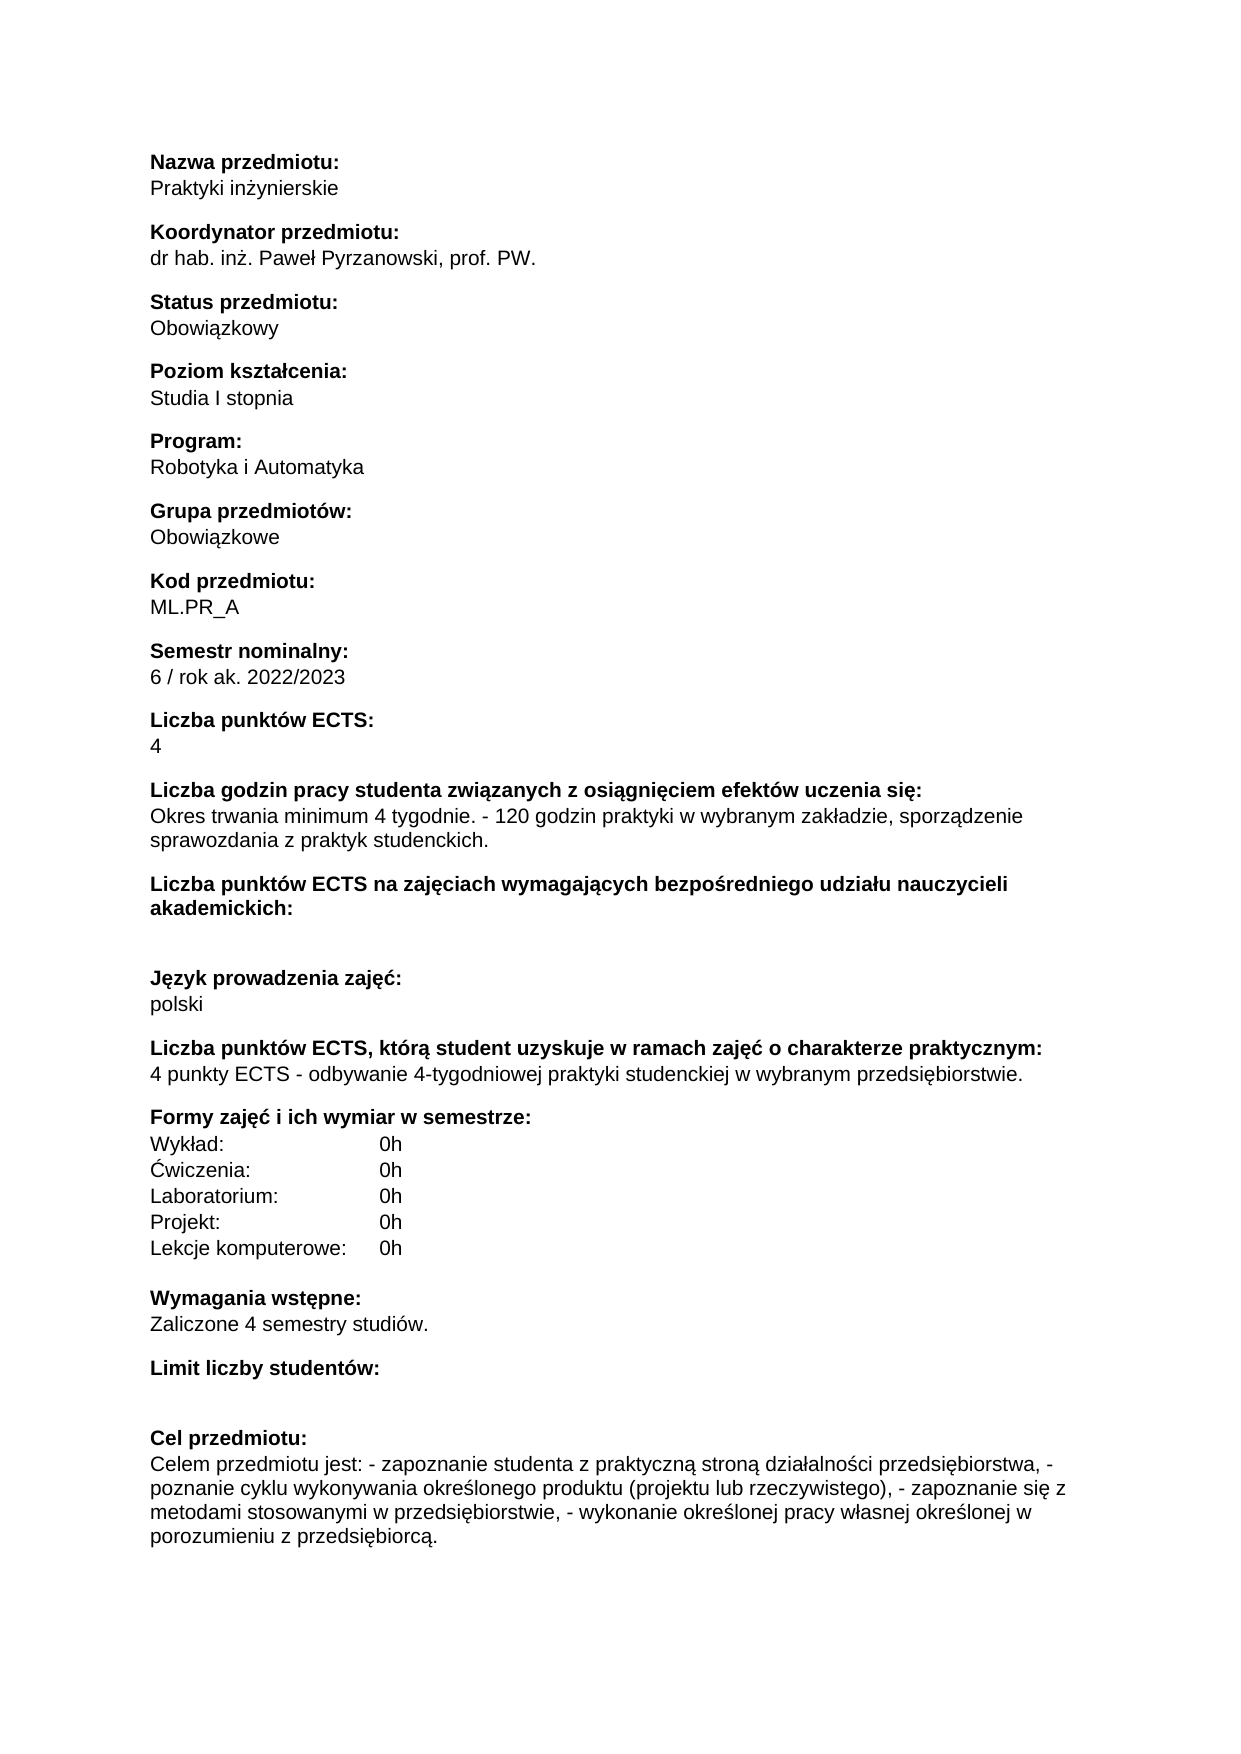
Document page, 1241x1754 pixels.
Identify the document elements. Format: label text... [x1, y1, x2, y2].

table_cell 0h [369, 1234, 597, 1260]
table_cell Laboratorium: [140, 1184, 367, 1208]
text Praktyki inżynierskie [150, 176, 1090, 200]
text Status przedmiotu: [150, 289, 1090, 313]
table_cell Lekcje komputerowe: [140, 1236, 367, 1260]
text Liczba godzin pracy studenta związanych z osiągnięciem efektów uczenia się: [150, 778, 1090, 802]
table_cell Ćwiczenia: [140, 1158, 367, 1182]
text 4 punkty ECTS - odbywanie 4-tygodniowej praktyki studenckiej w wybranym przedsiębiorstwie. [150, 1061, 1090, 1085]
text Zaliczone 4 semestry studiów. [150, 1312, 1090, 1336]
text Program: [150, 429, 1090, 453]
text Kod przedmiotu: [150, 569, 1090, 593]
text dr hab. inż. Paweł Pyrzanowski, prof. PW. [150, 246, 1090, 270]
text Semestr nominalny: [150, 638, 1090, 662]
table_header Wykład: [140, 1132, 367, 1156]
table_cell Projekt: [140, 1210, 367, 1234]
text Liczba punktów ECTS: [150, 708, 1090, 732]
text Liczba punktów ECTS, którą student uzyskuje w ramach zajęć o charakterze praktycznym: [150, 1035, 1090, 1059]
text Liczba punktów ECTS na zajęciach wymagających bezpośredniego udziału nauczycieli akademickich: [150, 872, 1090, 920]
table_cell 0h [369, 1182, 597, 1208]
text Robotyka i Automatyka [150, 455, 1090, 479]
text Obowiązkowe [150, 525, 1090, 549]
text polski [150, 992, 1090, 1016]
table_cell 0h [369, 1156, 597, 1182]
text Limit liczby studentów: [150, 1356, 1090, 1380]
text 4 [150, 734, 1090, 758]
text Celem przedmiotu jest: - zapoznanie studenta z praktyczną stroną działalności przedsiębiorstwa, - poznanie cyklu wykonywania określonego produktu (projektu lub rzeczywistego), - zapoznanie się z metodami stosowanymi w przedsiębiorstwie, - wykonanie określonej pracy własnej określonej w porozumieniu z przedsiębiorcą. [150, 1452, 1090, 1547]
text 6 / rok ak. 2022/2023 [150, 664, 1090, 688]
text Wymagania wstępne: [150, 1286, 1090, 1310]
text Cel przedmiotu: [150, 1426, 1090, 1449]
table_header 0h [369, 1132, 597, 1156]
text Nazwa przedmiotu: [150, 150, 1090, 174]
text Koordynator przedmiotu: [150, 220, 1090, 244]
text Okres trwania minimum 4 tygodnie. - 120 godzin praktyki w wybranym zakładzie, sporządzenie sprawozdania z praktyk studenckich. [150, 804, 1090, 852]
text Grupa przedmiotów: [150, 499, 1090, 523]
text Język prowadzenia zajęć: [150, 966, 1090, 989]
table_cell 0h [369, 1208, 597, 1234]
text Studia I stopnia [150, 385, 1090, 409]
text Poziom kształcenia: [150, 359, 1090, 383]
text Formy zajęć i ich wymiar w semestrze: [150, 1105, 1090, 1129]
text ML.PR_A [150, 595, 1090, 619]
text Obowiązkowy [150, 316, 1090, 339]
